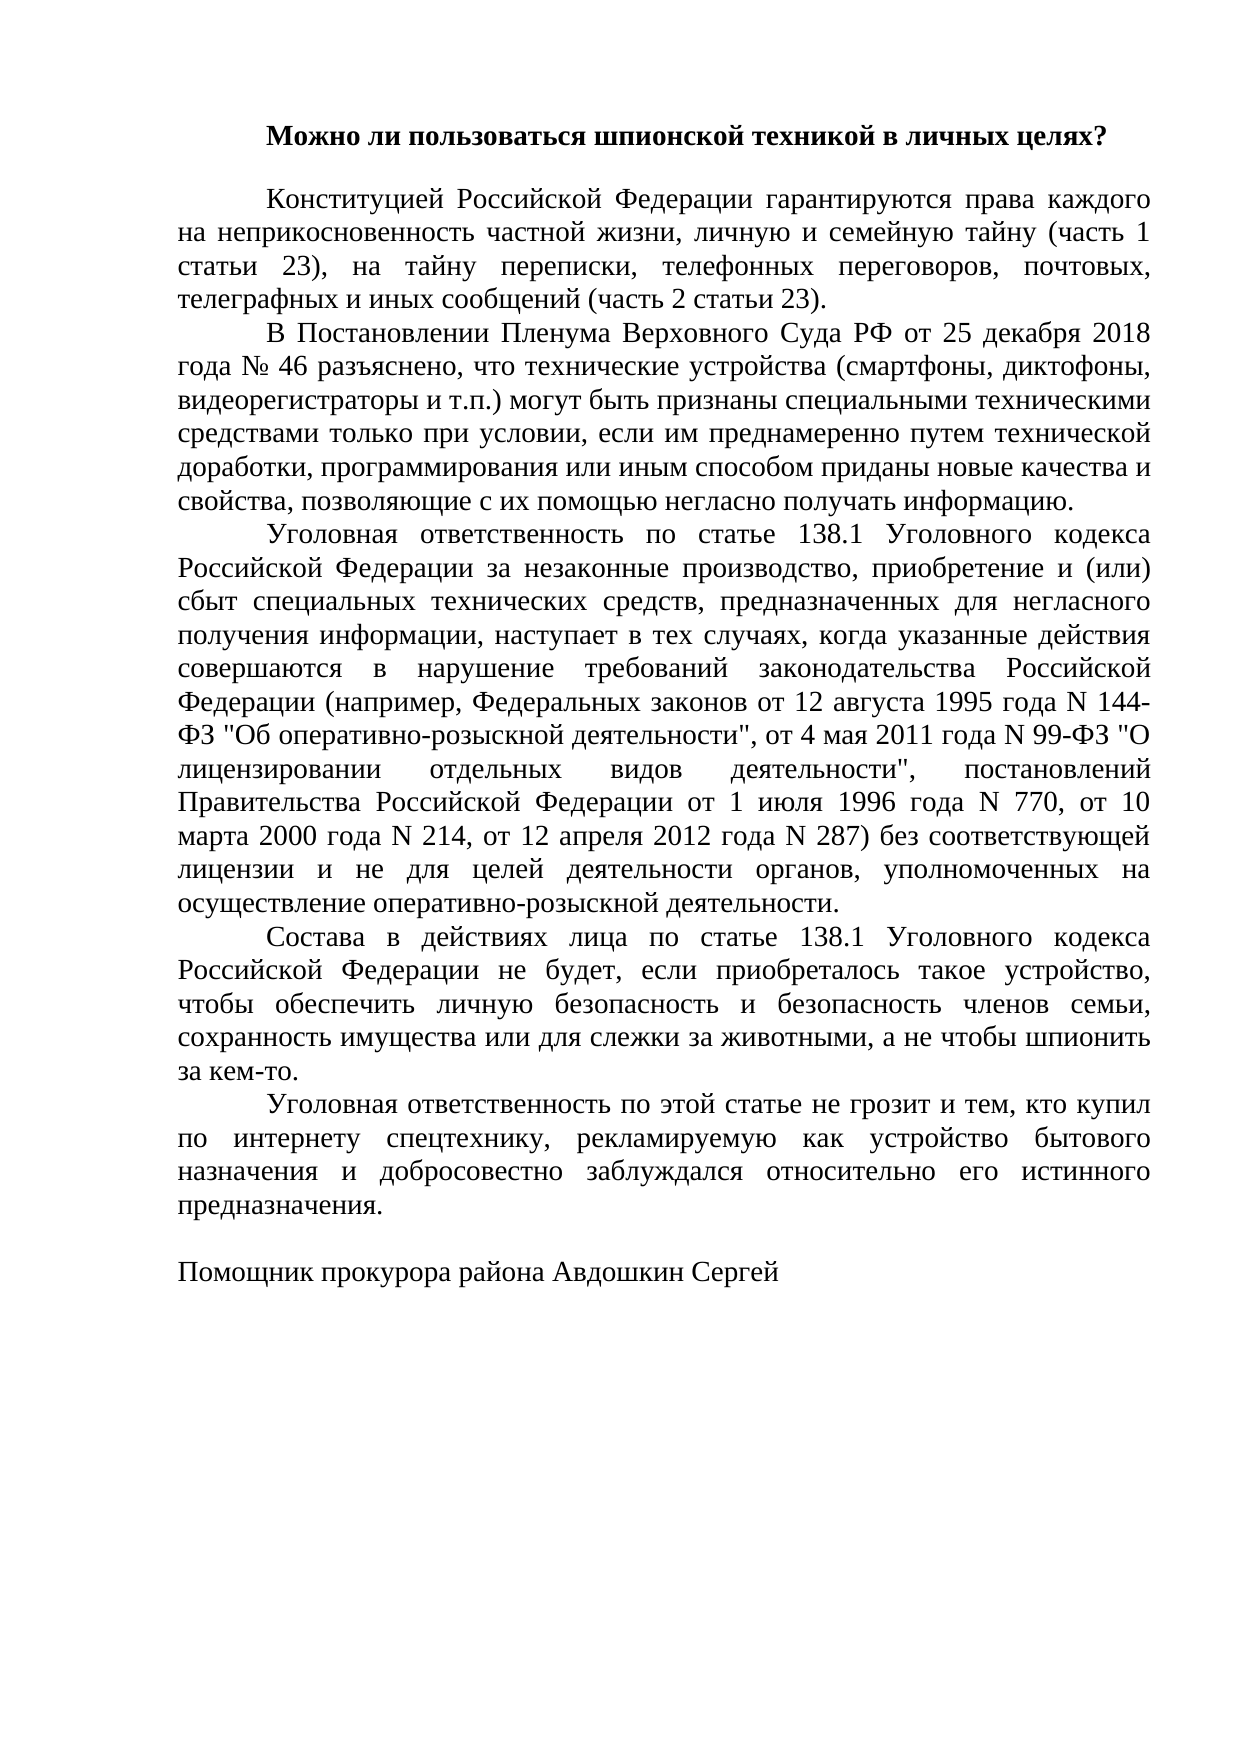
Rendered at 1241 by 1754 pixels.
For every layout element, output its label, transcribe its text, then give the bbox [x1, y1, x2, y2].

text Уголовная ответственность по этой статье не грозит и тем, кто купил по интернету спецтехнику, рекламируемую как устройство бытового назначения и добросовестно заблуждался относительно его истинного предназначения. [177, 1086, 1152, 1221]
text Конституцией Российской Федерации гарантируются права каждого на неприкосновенность частной жизни, личную и семейную тайну (часть 1 статьи 23), на тайну переписки, телефонных переговоров, почтовых, телеграфных и иных сообщений (часть 2 статьи 23). [177, 181, 1152, 315]
text Помощник прокурора района Авдошкин Сергей [177, 1254, 1152, 1288]
text Можно ли пользоваться шпионской техникой в личных целях? [177, 118, 1152, 152]
text Уголовная ответственность по статье 138.1 Уголовного кодекса Российской Федерации за незаконные производство, приобретение и (или) сбыт специальных технических средств, предназначенных для негласного получения информации, наступает в тех случаях, когда указанные действия совершаются в нарушение требований законодательства Российской Федерации (например, Федеральных законов от 12 августа 1995 года N 144-ФЗ "Об оперативно-розыскной деятельности", от 4 мая 2011 года N 99-ФЗ "О лицензировании отдельных видов деятельности", постановлений Правительства Российской Федерации от 1 июля 1996 года N 770, от 10 марта 2000 года N 214, от 12 апреля 2012 года N 287) без соответствующей лицензии и не для целей деятельности органов, уполномоченных на осуществление оперативно-розыскной деятельности. [177, 516, 1152, 919]
text В Постановлении Пленума Верховного Суда РФ от 25 декабря 2018 года № 46 разъяснено, что технические устройства (смартфоны, диктофоны, видеорегистраторы и т.п.) могут быть признаны специальными техническими средствами только при условии, если им преднамеренно путем технической доработки, программирования или иным способом приданы новые качества и свойства, позволяющие с их помощью негласно получать информацию. [177, 315, 1152, 516]
text Состава в действиях лица по статье 138.1 Уголовного кодекса Российской Федерации не будет, если приобреталось такое устройство, чтобы обеспечить личную безопасность и безопасность членов семьи, сохранность имущества или для слежки за животными, а не чтобы шпионить за кем-то. [177, 919, 1152, 1086]
